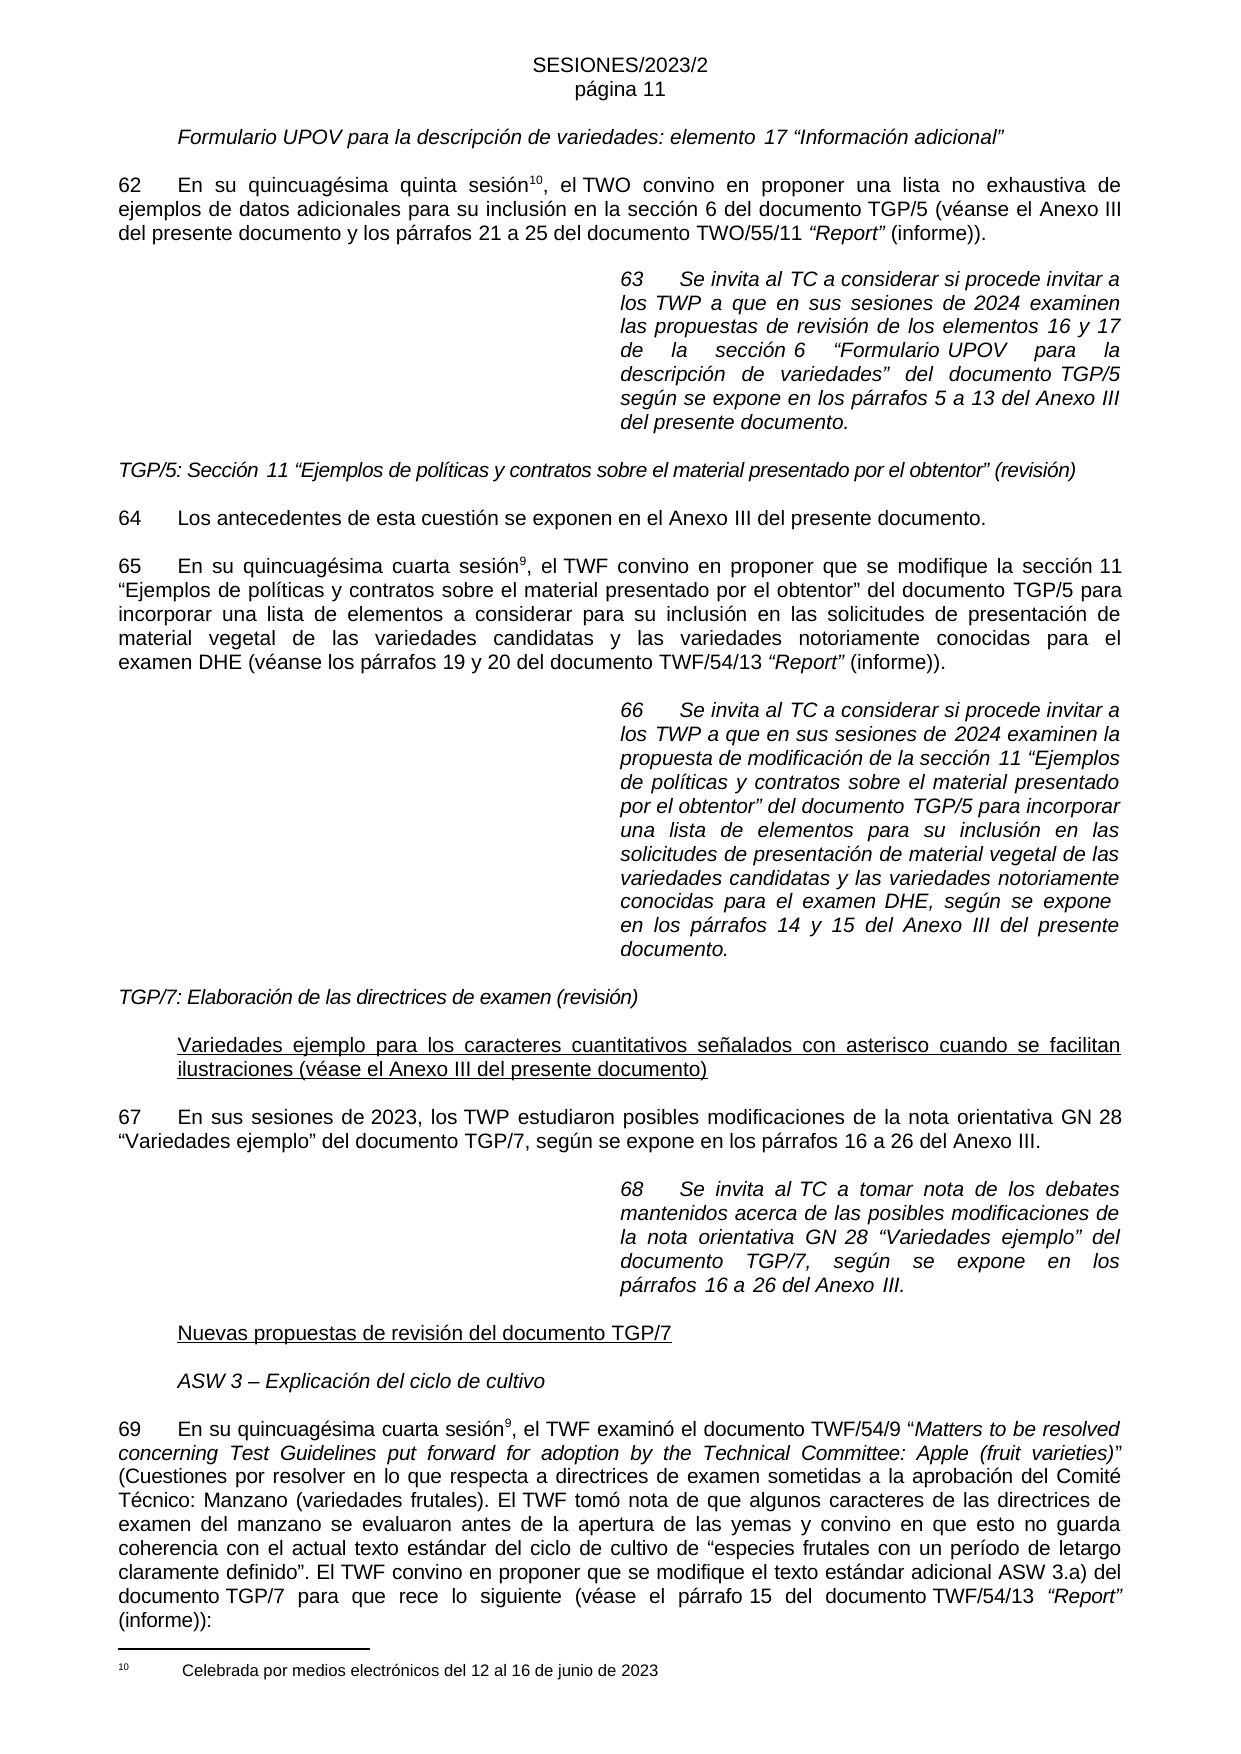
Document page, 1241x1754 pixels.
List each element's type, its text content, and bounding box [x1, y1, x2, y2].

text Se invita al TC a tomar nota de los debates mantenidos acerca de las posibles modificaciones de la nota orientativa GN 28 “Variedades ejemplo” del documento TGP/7, según se expone en los párrafos 16 a 26 del Anexo III. [620, 1177, 1122, 1297]
subtitle Nuevas propuestas de revisión del documento TGP/7 [177, 1321, 1122, 1344]
text Se invita al TC a considerar si procede invitar a los TWP a que en sus sesiones de 2024 examinen las propuestas de revisión de los elementos 16 y 17 de la sección 6 “Formulario UPOV para la descripción de variedades” del documento TGP/5 según se expone en los párrafos 5 a 13 del Anexo III del presente documento. [620, 266, 1122, 434]
text En su quincuagésima quinta sesión, el TWO convino en proponer una lista no exhaustiva de ejemplos de datos adicionales para su inclusión en la sección 6 del documento TGP/5 (véanse el Anexo III del presente documento y los párrafos 21 a 25 del documento TWO/55/11 “Report” (informe)). [118, 173, 1122, 245]
subtitle Variedades ejemplo para los caracteres cuantitativos señalados con asterisco cuando se facilitan ilustraciones (véase el Anexo III del presente documento) [177, 1033, 1122, 1081]
subtitle TGP/7: Elaboración de las directrices de examen (revisión) [118, 985, 1122, 1009]
text En su quincuagésima cuarta sesión9, el TWF examinó el documento TWF/54/9 “Matters to be resolved concerning Test Guidelines put forward for adoption by the Technical Committee: Apple (fruit varieties)” (Cuestiones por resolver en lo que respecta a directrices de examen sometidas a la aprobación del Comité Técnico: Manzano (variedades frutales). El TWF tomó nota de que algunos caracteres de las directrices de examen del manzano se evaluaron antes de la apertura de las yemas y convino en que esto no guarda coherencia con el actual texto estándar del ciclo de cultivo de “especies frutales con un período de letargo claramente definido”. El TWF convino en proponer que se modifique el texto estándar adicional ASW 3.a) del documento TGP/7 para que rece lo siguiente (véase el párrafo 15 del documento TWF/54/13 “Report” (informe)): [118, 1416, 1122, 1632]
subtitle ASW 3 – Explicación del ciclo de cultivo [177, 1368, 1122, 1392]
text En sus sesiones de 2023, los TWP estudiaron posibles modificaciones de la nota orientativa GN 28 “Variedades ejemplo” del documento TGP/7, según se expone en los párrafos 16 a 26 del Anexo III. [118, 1105, 1122, 1153]
subtitle Formulario UPOV para la descripción de variedades: elemento 17 “Información adicional” [177, 125, 1122, 149]
subtitle TGP/5: Sección 11 “Ejemplos de políticas y contratos sobre el material presentado por el obtentor” (revisión) [118, 458, 1122, 482]
text Los antecedentes de esta cuestión se exponen en el Anexo III del presente documento. [118, 506, 1122, 530]
text Se invita al TC a considerar si procede invitar a los TWP a que en sus sesiones de 2024 examinen la propuesta de modificación de la sección 11 “Ejemplos de políticas y contratos sobre el material presentado por el obtentor” del documento TGP/5 para incorporar una lista de elementos para su inclusión en las solicitudes de presentación de material vegetal de las variedades candidatas y las variedades notoriamente conocidas para el examen DHE, según se expone en los párrafos 14 y 15 del Anexo III del presente documento. [620, 698, 1122, 961]
text En su quincuagésima cuarta sesión9, el TWF convino en proponer que se modifique la sección 11 “Ejemplos de políticas y contratos sobre el material presentado por el obtentor” del documento TGP/5 para incorporar una lista de elementos a considerar para su inclusión en las solicitudes de presentación de material vegetal de las variedades candidatas y las variedades notoriamente conocidas para el examen DHE (véanse los párrafos 19 y 20 del documento TWF/54/13 “Report” (informe)). [118, 554, 1122, 674]
